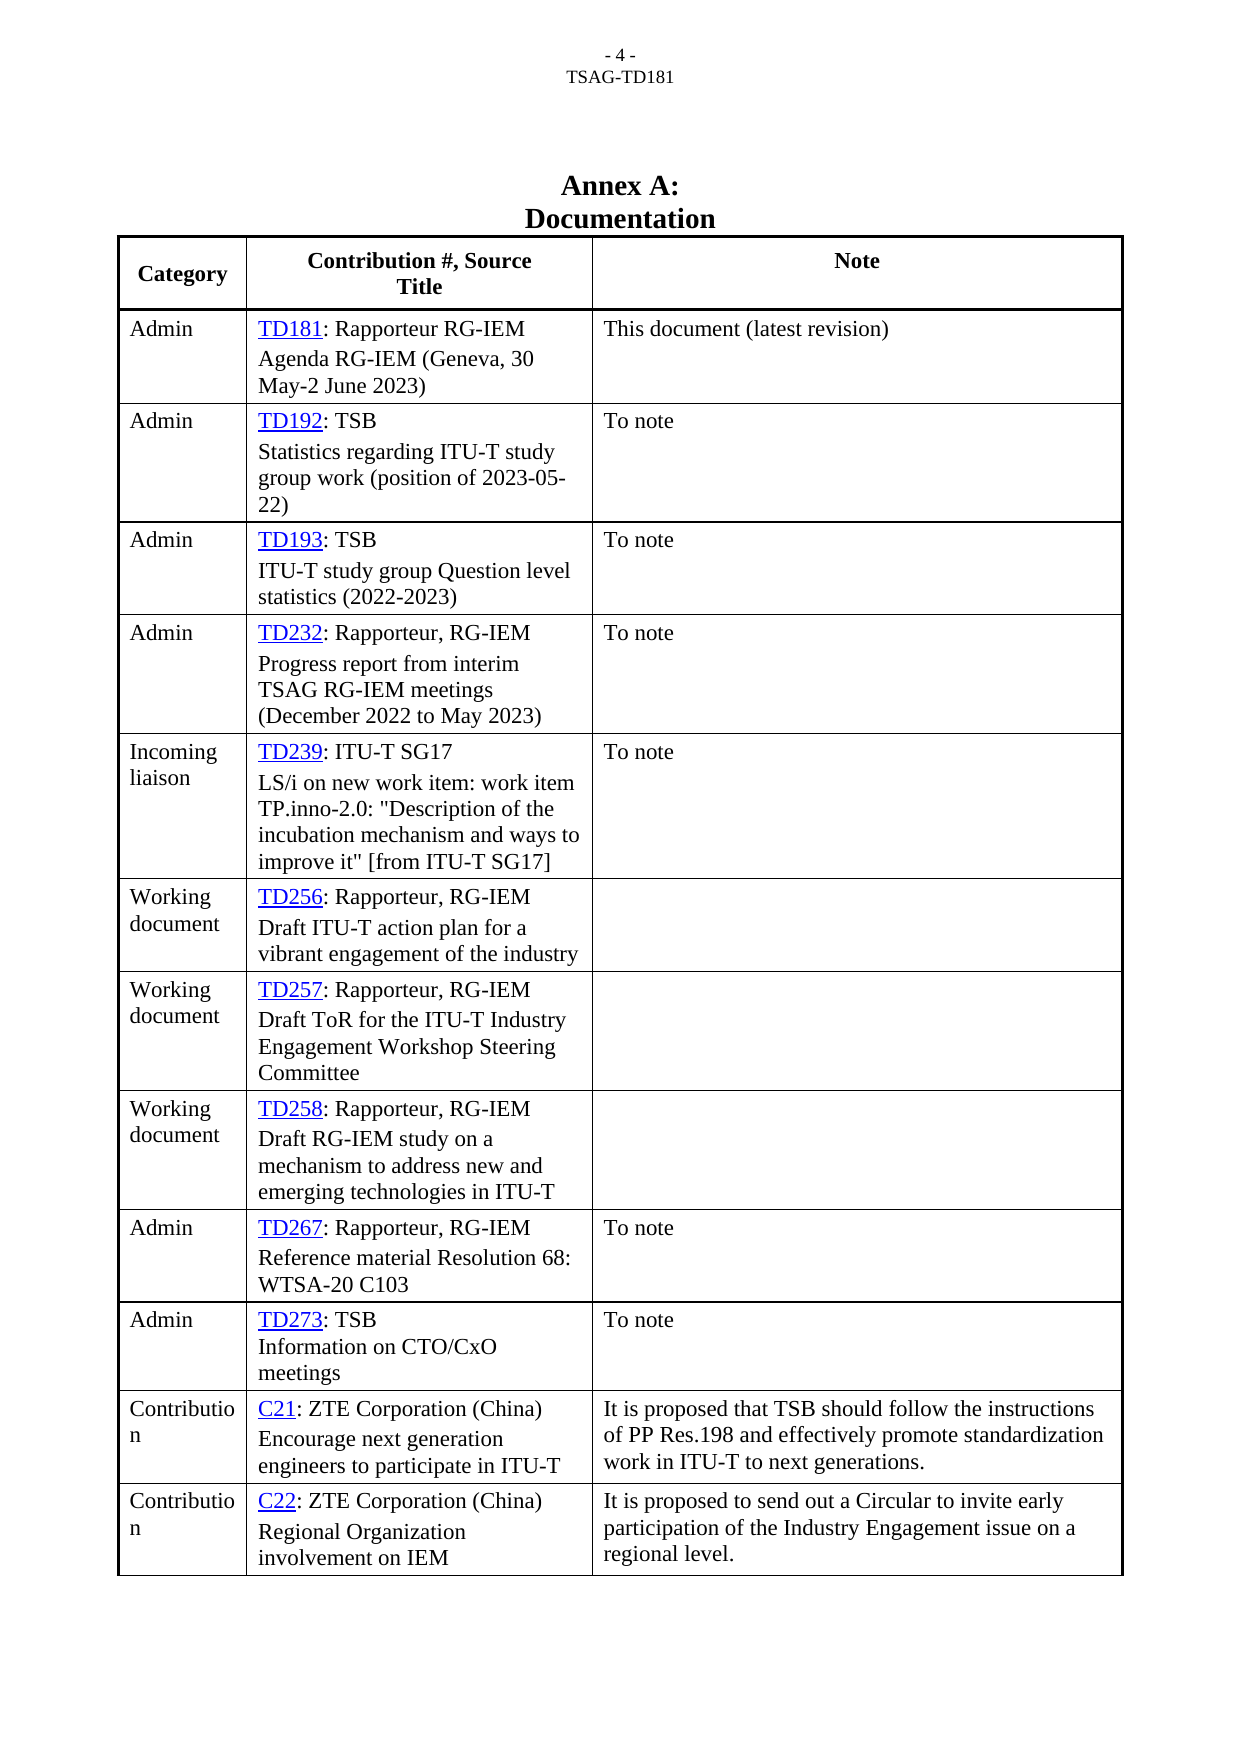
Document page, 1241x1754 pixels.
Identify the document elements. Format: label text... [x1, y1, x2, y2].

table_cell It is proposed to send out a Circular to invite early participation of the Industry Engagement issue on a regional level. [593, 1484, 1121, 1575]
table_cell This document (latest revision) [593, 311, 1121, 402]
table_cell Admin [120, 311, 246, 402]
table_cell Contribution [120, 1391, 246, 1482]
table_cell Working document [120, 1091, 246, 1209]
table_cell [593, 1091, 1121, 1209]
table_cell To note [593, 523, 1121, 614]
table_header Note [593, 238, 1121, 308]
table_cell Admin [120, 404, 246, 521]
table_header Contribution #, Source Title [247, 238, 592, 308]
table_header Category [120, 238, 246, 308]
table_cell TD257: Rapporteur, RG-IEM Draft ToR for the ITU-T Industry Engagement Workshop Steering Committee [247, 972, 592, 1090]
table_cell TD256: Rapporteur, RG-IEM Draft ITU-T action plan for a vibrant engagement of the industry [247, 879, 592, 971]
table_cell Admin [120, 523, 246, 614]
table_cell TD239: ITU-T SG17 LS/i on new work item: work item TP.inno-2.0: "Description of the incubation mechanism and ways to improve it" [from ITU-T SG17] [247, 734, 592, 878]
table_cell To note [593, 615, 1121, 733]
table_cell [593, 879, 1121, 971]
table_cell To note [593, 1210, 1121, 1301]
table_cell C22: ZTE Corporation (China) Regional Organization involvement on IEM [247, 1484, 592, 1575]
table_cell Contribution [120, 1484, 246, 1575]
table_cell To note [593, 1303, 1121, 1390]
table_cell Incoming liaison [120, 734, 246, 878]
table_cell Admin [120, 615, 246, 733]
table_cell To note [593, 734, 1121, 878]
table_cell TD258: Rapporteur, RG-IEM Draft RG-IEM study on a mechanism to address new and emerging technologies in ITU-T [247, 1091, 592, 1209]
table_cell C21: ZTE Corporation (China) Encourage next generation engineers to participate in ITU-T [247, 1391, 592, 1482]
table_cell Admin [120, 1303, 246, 1390]
table_cell Working document [120, 879, 246, 971]
table_cell Working document [120, 972, 246, 1090]
table_cell To note [593, 404, 1121, 521]
table_cell Admin [120, 1210, 246, 1301]
table_cell It is proposed that TSB should follow the instructions of PP Res.198 and effectively promote standardization work in ITU-T to next generations. [593, 1391, 1121, 1482]
title Annex A: Documentation [118, 168, 1122, 235]
table_cell TD267: Rapporteur, RG-IEM Reference material Resolution 68: WTSA-20 C103 [247, 1210, 592, 1301]
table_cell TD181: Rapporteur RG-IEM Agenda RG-IEM (Geneva, 30 May-2 June 2023) [247, 311, 592, 402]
table_cell TD232: Rapporteur, RG-IEM Progress report from interim TSAG RG-IEM meetings (December 2022 to May 2023) [247, 615, 592, 733]
table_cell TD192: TSB Statistics regarding ITU-T study group work (position of 2023-05-22) [247, 404, 592, 521]
table_cell [593, 972, 1121, 1090]
table_cell TD193: TSB ITU-T study group Question level statistics (2022-2023) [247, 523, 592, 614]
table_cell TD273: TSB Information on CTO/CxO meetings [247, 1303, 592, 1390]
